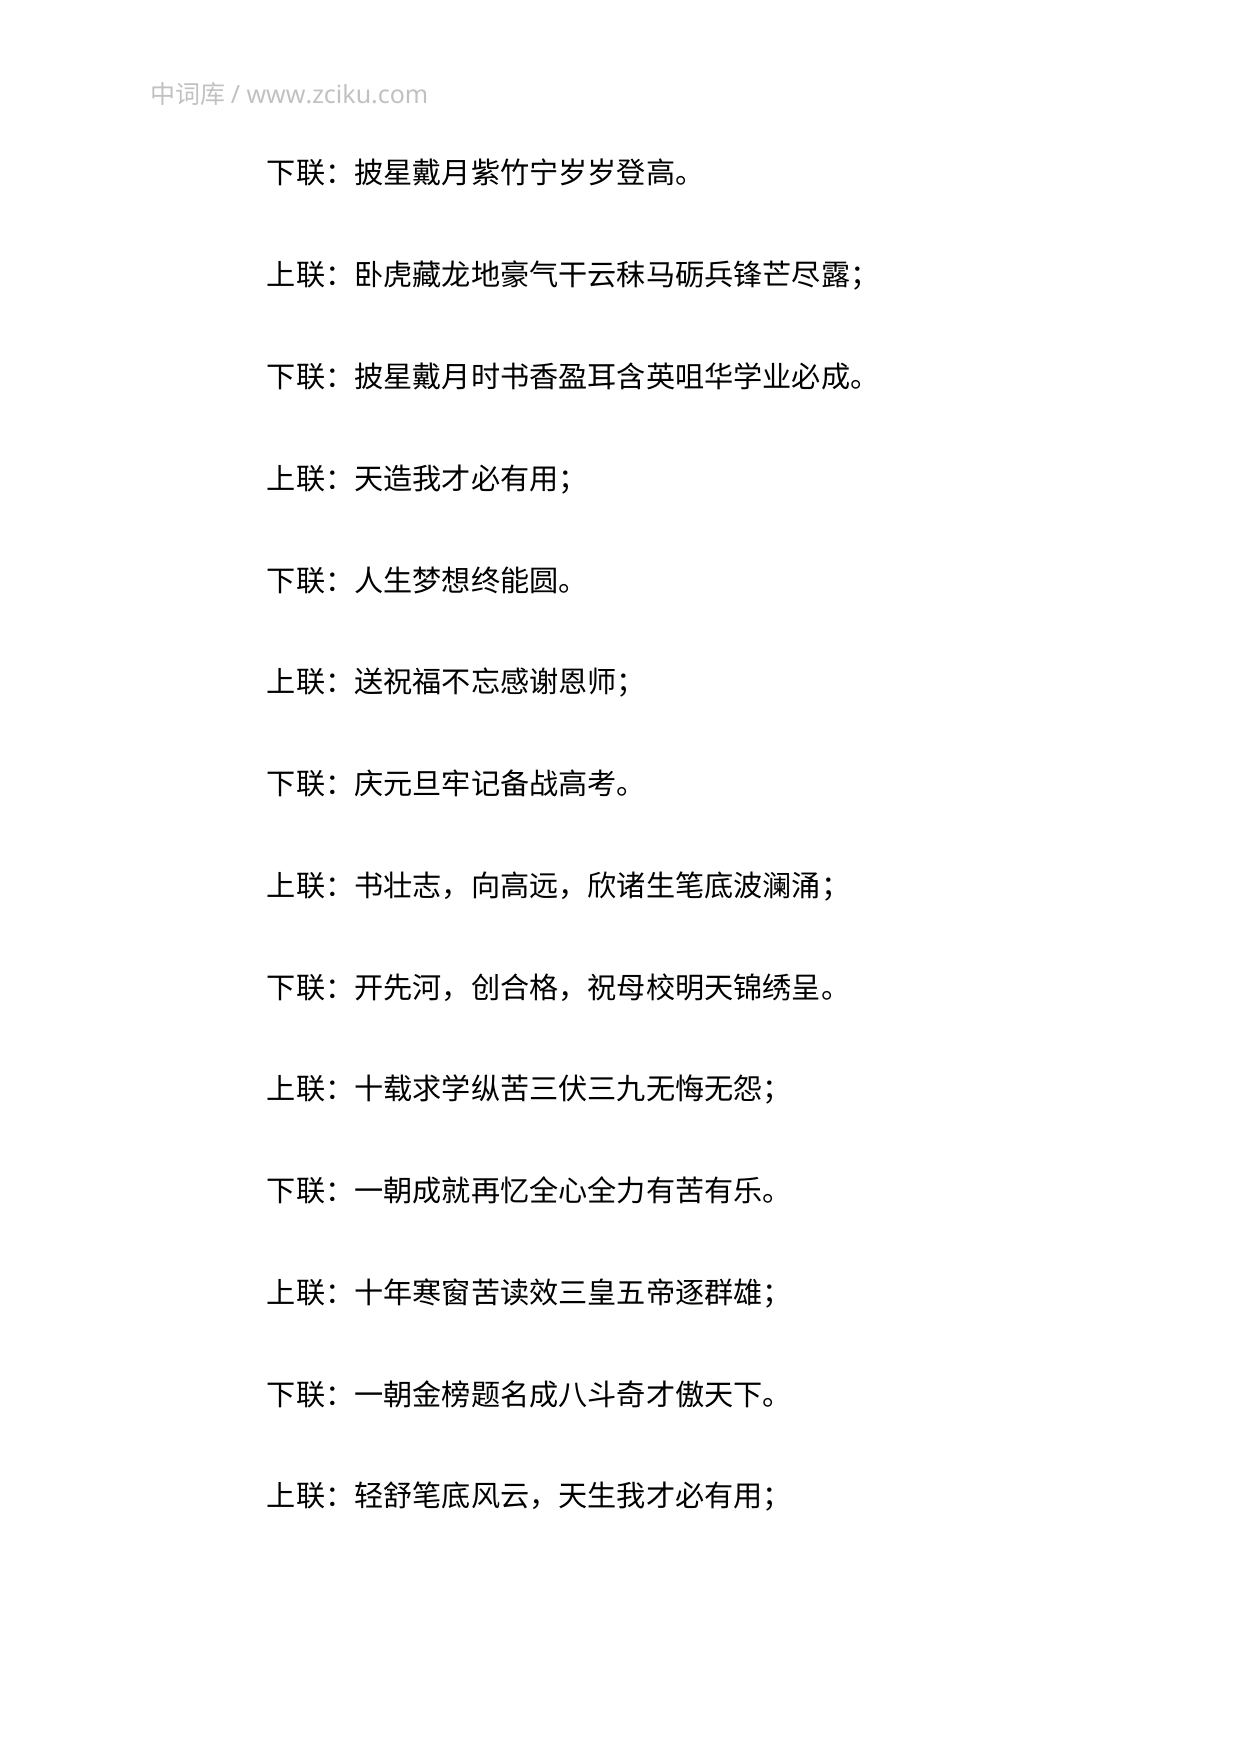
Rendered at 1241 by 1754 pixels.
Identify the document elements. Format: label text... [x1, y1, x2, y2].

text 上联：十年寒窗苦读效三皇五帝逐群雄； [150, 1269, 1090, 1312]
text 上联：送祝福不忘感谢恩师； [150, 659, 1090, 701]
text 上联：书壮志，向高远，欣诸生笔底波澜涌； [150, 862, 1090, 905]
text 上联：轻舒笔底风云，天生我才必有用； [150, 1473, 1090, 1515]
text 上联：十载求学纵苦三伏三九无悔无怨； [150, 1066, 1090, 1108]
text 下联：一朝金榜题名成八斗奇才傲天下。 [150, 1371, 1090, 1413]
text 下联：人生梦想终能圆。 [150, 557, 1090, 599]
text 下联：披星戴月时书香盈耳含英咀华学业必成。 [150, 353, 1090, 396]
text 上联：天造我才必有用； [150, 455, 1090, 498]
text 下联：一朝成就再忆全心全力有苦有乐。 [150, 1168, 1090, 1210]
text 下联：披星戴月紫竹宁岁岁登高。 [150, 150, 1090, 192]
text 下联：庆元旦牢记备战高考。 [150, 761, 1090, 803]
text 下联：开先河，创合格，祝母校明天锦绣呈。 [150, 964, 1090, 1006]
text 上联：卧虎藏龙地豪气干云秣马砺兵锋芒尽露； [150, 252, 1090, 294]
